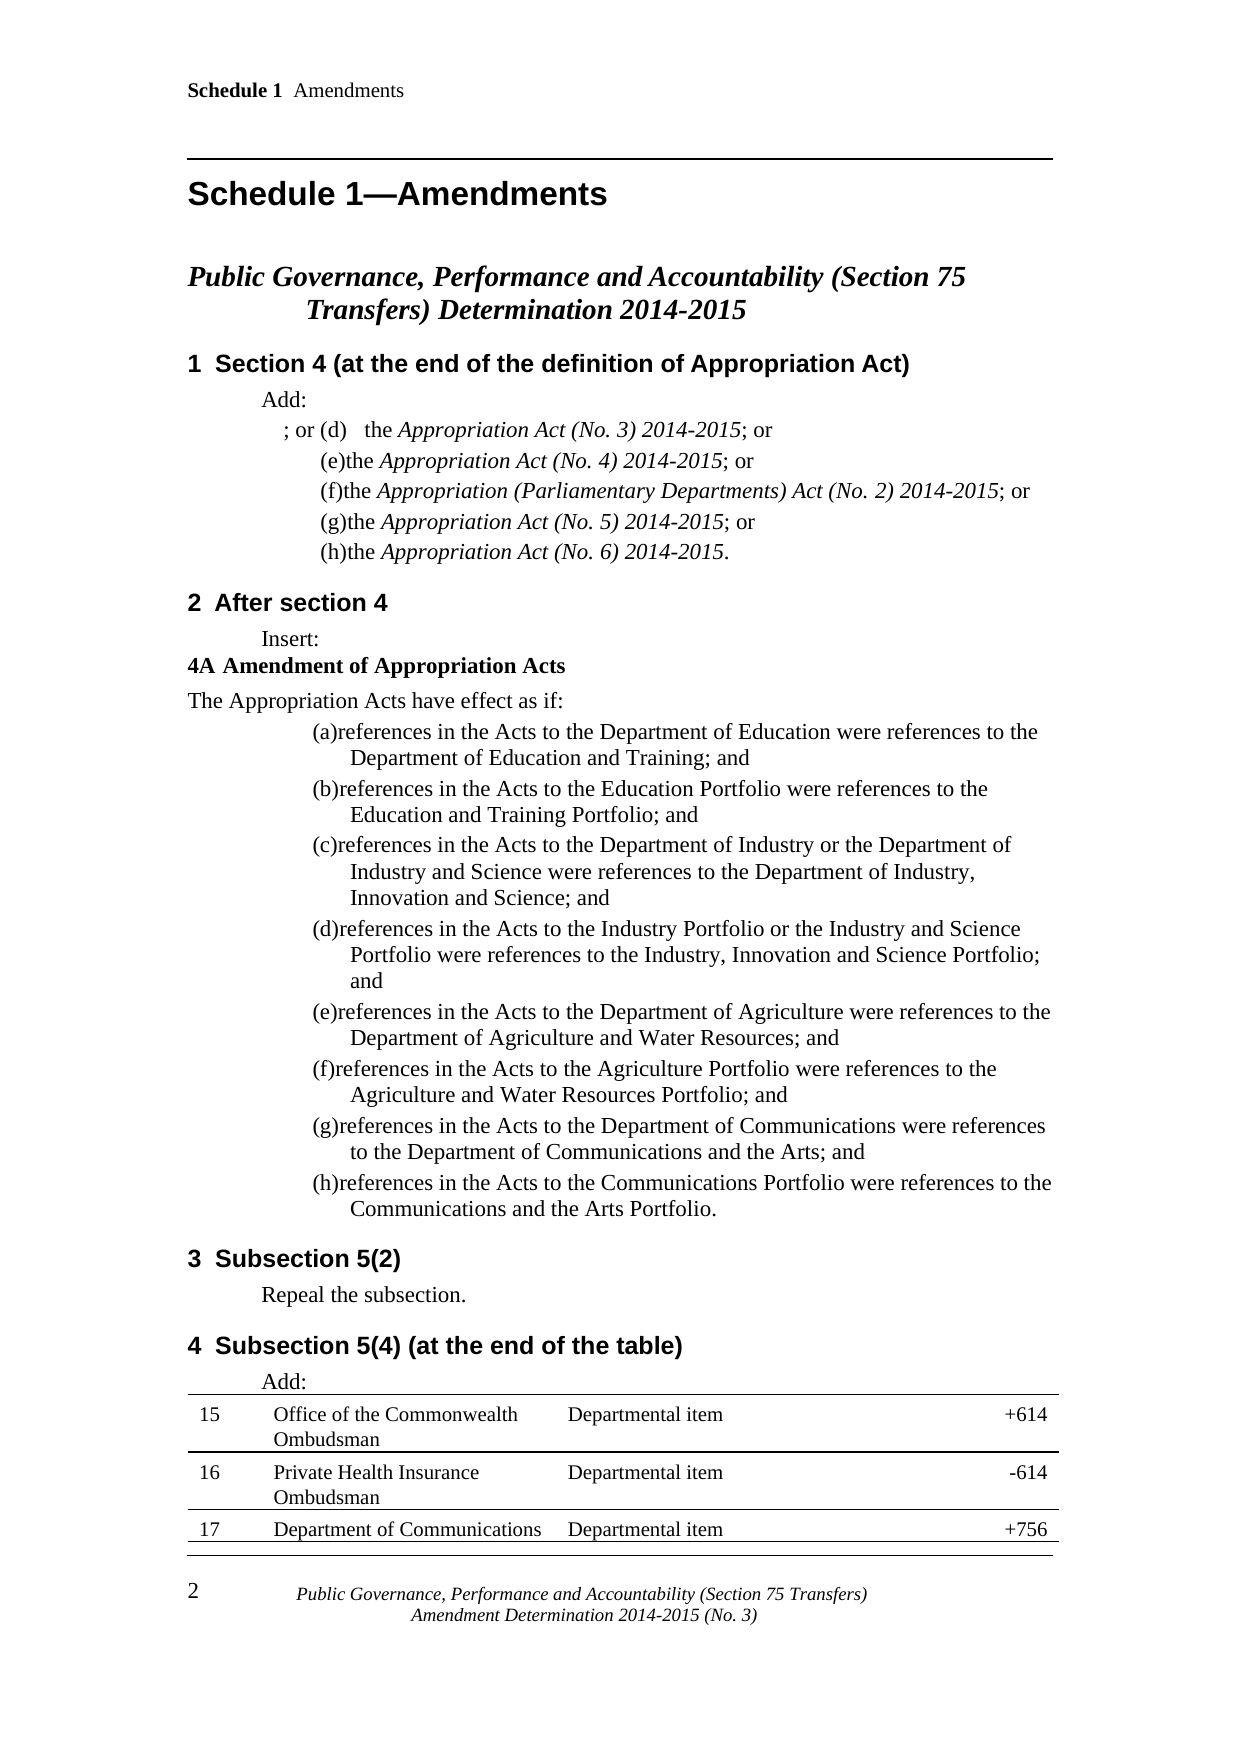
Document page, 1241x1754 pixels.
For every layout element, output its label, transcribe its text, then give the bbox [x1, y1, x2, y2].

text Repeal the subsection. [261, 1281, 1053, 1308]
text Insert: [261, 625, 1053, 651]
list references in the Acts to the Department of Agriculture were references to the Department of Agriculture and Water Resources; and [312, 998, 1053, 1051]
list references in the Acts to the Department of Education were references to the Department of Education and Training; and [312, 718, 1053, 771]
list the Appropriation Act (No. 4) 2014-2015; or [320, 447, 1053, 473]
list the Appropriation (Parliamentary Departments) Act (No. 2) 2014-2015; or [320, 477, 1053, 504]
table_cell -614 [896, 1453, 1058, 1509]
table_cell Private Health Insurance Ombudsman [262, 1453, 556, 1509]
text Public Governance, Performance and Accountability (Section 75 Transfers) Determination 2014-2015 [187, 259, 1053, 326]
table_cell +756 [896, 1510, 1058, 1541]
list references in the Acts to the Department of Communications were references to the Department of Communications and the Arts; and [312, 1112, 1053, 1164]
text 3 Subsection 5(2) [187, 1244, 1053, 1273]
list references in the Acts to the Agriculture Portfolio were references to the Agriculture and Water Resources Portfolio; and [312, 1055, 1053, 1108]
list the Appropriation Act (No. 5) 2014-2015; or [320, 508, 1053, 534]
table_header Office of the Commonwealth Ombudsman [262, 1395, 556, 1451]
text 1 Section 4 (at the end of the definition of Appropriation Act) [187, 349, 1053, 377]
list references in the Acts to the Department of Industry or the Department of Industry and Science were references to the Department of Industry, Innovation and Science; and [312, 832, 1053, 911]
list The Appropriation Acts have effect as if: [187, 687, 1053, 714]
list references in the Acts to the Education Portfolio were references to the Education and Training Portfolio; and [312, 775, 1053, 827]
table_cell 16 [188, 1453, 262, 1509]
text 2 After section 4 [187, 588, 1053, 616]
text 4 Subsection 5(4) (at the end of the table) [187, 1331, 1053, 1359]
text Add: [261, 1368, 1053, 1394]
table_header Departmental item [556, 1395, 896, 1451]
table_cell Departmental item [556, 1510, 896, 1541]
table_cell 17 [188, 1510, 262, 1541]
table_header +614 [896, 1395, 1058, 1451]
text Schedule 1—Amendments [187, 174, 1053, 213]
table_header 15 [188, 1395, 262, 1451]
list references in the Acts to the Communications Portfolio were references to the Communications and the Arts Portfolio. [312, 1169, 1053, 1221]
text ; or (d) the Appropriation Act (No. 3) 2014-2015; or [187, 416, 1053, 443]
list the Appropriation Act (No. 6) 2014-2015. [320, 538, 1053, 565]
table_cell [262, 1510, 556, 1541]
text Add: [261, 386, 1053, 412]
table_cell Departmental item [556, 1453, 896, 1509]
text 4A Amendment of Appropriation Acts [187, 651, 1053, 678]
list references in the Acts to the Industry Portfolio or the Industry and Science Portfolio were references to the Industry, Innovation and Science Portfolio; and [312, 915, 1053, 994]
